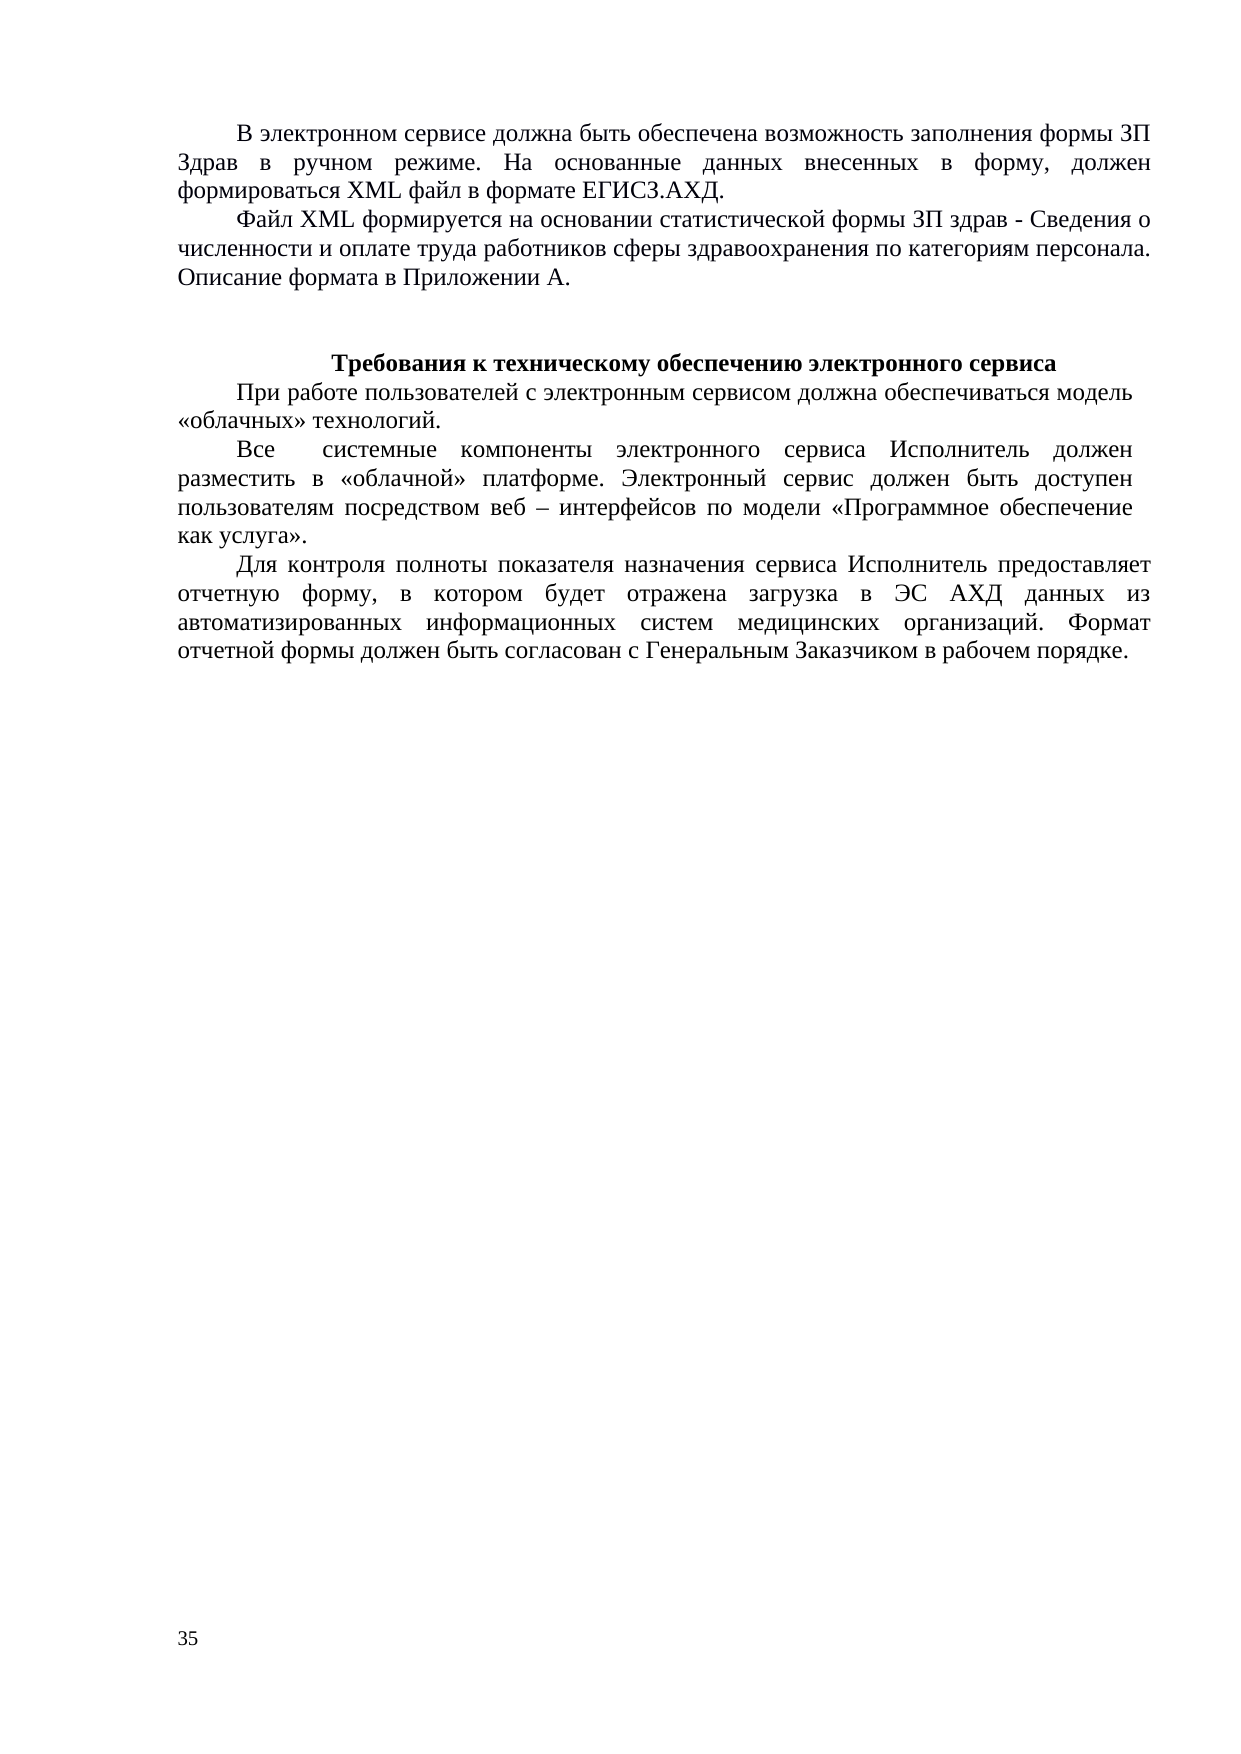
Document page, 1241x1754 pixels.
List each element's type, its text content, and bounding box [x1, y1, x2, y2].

text Требования к техническому обеспечению электронного сервиса [177, 348, 1152, 377]
text При работе пользователей с электронным сервисом должна обеспечиваться модель «облачных» технологий. [177, 377, 1134, 434]
text Для контроля полноты показателя назначения сервиса Исполнитель предоставляет отчетную форму, в котором будет отражена загрузка в ЭС АХД данных из автоматизированных информационных систем медицинских организаций. Формат отчетной формы должен быть согласован с Генеральным Заказчиком в рабочем порядке. [177, 549, 1152, 664]
text Все системные компоненты электронного сервиса Исполнитель должен разместить в «облачной» платформе. Электронный сервис должен быть доступен пользователям посредством веб – интерфейсов по модели «Программное обеспечение как услуга». [177, 434, 1134, 549]
text В электронном сервисе должна быть обеспечена возможность заполнения формы ЗП Здрав в ручном режиме. На основанные данных внесенных в форму, должен формироваться XML файл в формате ЕГИСЗ.АХД. [177, 118, 1152, 204]
text Файл XML формируется на основании статистической формы ЗП здрав - Сведения о численности и оплате труда работников сферы здравоохранения по категориям персонала. Описание формата в Приложении А. [177, 204, 1152, 291]
